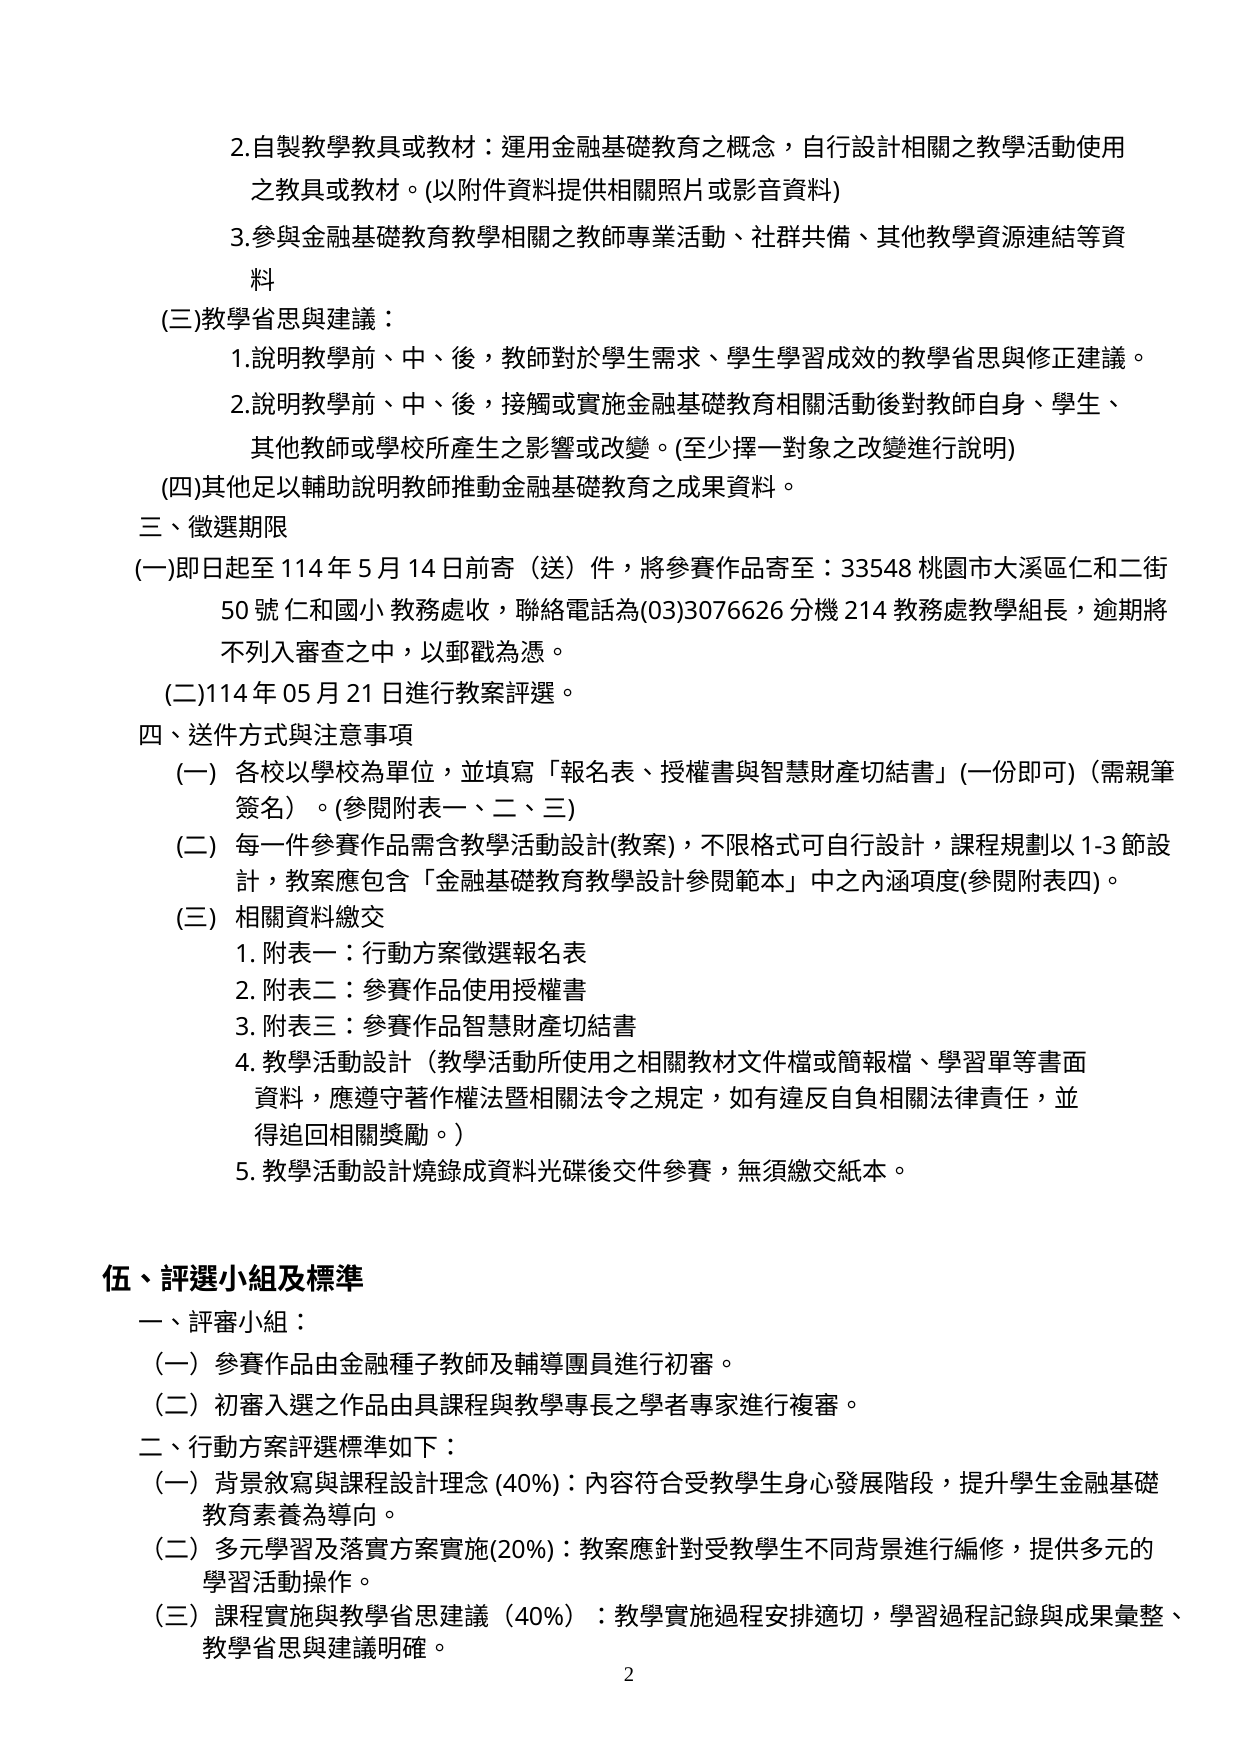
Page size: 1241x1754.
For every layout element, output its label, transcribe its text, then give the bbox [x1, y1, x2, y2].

text 二、行動方案評選標準如下： [132, 1423, 1178, 1465]
list 相關資料繳交 [176, 898, 1178, 934]
text (四)其他足以輔助說明教師推動金融基礎教育之成果資料。 [161, 472, 1148, 503]
text 3.參與金融基礎教育教學相關之教師專業活動、社群共備、其他教學資源連結等資料 [230, 217, 1148, 297]
text 5. 教學活動設計燒錄成資料光碟後交件參賽，無須繳交紙本。 [235, 1151, 1178, 1188]
list 每一件參賽作品需含教學活動設計(教案)，不限格式可自行設計，課程規劃以1-3節設計，教案應包含「金融基礎教育教學設計參閱範本」中之內涵項度(參閱附表四)。 [176, 825, 1178, 898]
text 伍、評選小組及標準 [102, 1256, 1178, 1298]
text 一、評審小組： [132, 1298, 1178, 1340]
list 各校以學校為單位，並填寫「報名表、授權書與智慧財產切結書」(一份即可)（需親筆簽名）。(參閱附表一、二、三) [176, 753, 1178, 825]
text 2. 附表二：參賽作品使用授權書 [235, 970, 1178, 1006]
text 4. 教學活動設計（教學活動所使用之相關教材文件檔或簡報檔、學習單等書面 資料，應遵守著作權法暨相關法令之規定，如有違反自負相關法律責任，並 得追回相關獎勵。） [235, 1043, 1178, 1151]
text （二）多元學習及落實方案實施(20%)：教案應針對受教學生不同背景進行編修，提供多元的學習活動操作。 [139, 1533, 1166, 1598]
text 3. 附表三：參賽作品智慧財產切結書 [235, 1006, 1178, 1043]
text （三）課程實施與教學省思建議（40%）：教學實施過程安排適切，學習過程記錄與成果彙整、教學省思與建議明確。 [139, 1599, 1166, 1664]
text 四、送件方式與注意事項 [132, 711, 1178, 753]
text （二）初審入選之作品由具課程與教學專長之學者專家進行複審。 [102, 1381, 1178, 1423]
text (一)即日起至114年5月14日前寄（送）件，將參賽作品寄至：33548 桃園市大溪區仁和二街50號 仁和國小 教務處收，聯絡電話為(03)3076626分機214 教務處教學組長，逾期將不列入審查之中，以郵戳為憑。 [102, 544, 1178, 669]
text 1.說明教學前、中、後，教師對於學生需求、學生學習成效的教學省思與修正建議。 [230, 338, 1148, 374]
text （一）背景敘寫與課程設計理念 (40%)：內容符合受教學生身心發展階段，提升學生金融基礎教育素養為導向。 [139, 1466, 1166, 1531]
text 1. 附表一：行動方案徵選報名表 [235, 934, 1178, 970]
text (二)114年05月21日進行教案評選。 [102, 669, 1178, 711]
text 2.說明教學前、中、後，接觸或實施金融基礎教育相關活動後對教師自身、學生、其他教師或學校所產生之影響或改變。(至少擇一對象之改變進行說明) [230, 385, 1148, 464]
text （一）參賽作品由金融種子教師及輔導團員進行初審。 [102, 1340, 1178, 1381]
text (三)教學省思與建議： [161, 304, 1148, 335]
text 2.自製教學教具或教材：運用金融基礎教育之概念，自行設計相關之教學活動使用之教具或教材。(以附件資料提供相關照片或影音資料) [230, 127, 1148, 207]
text 三、徵選期限 [132, 503, 1178, 544]
